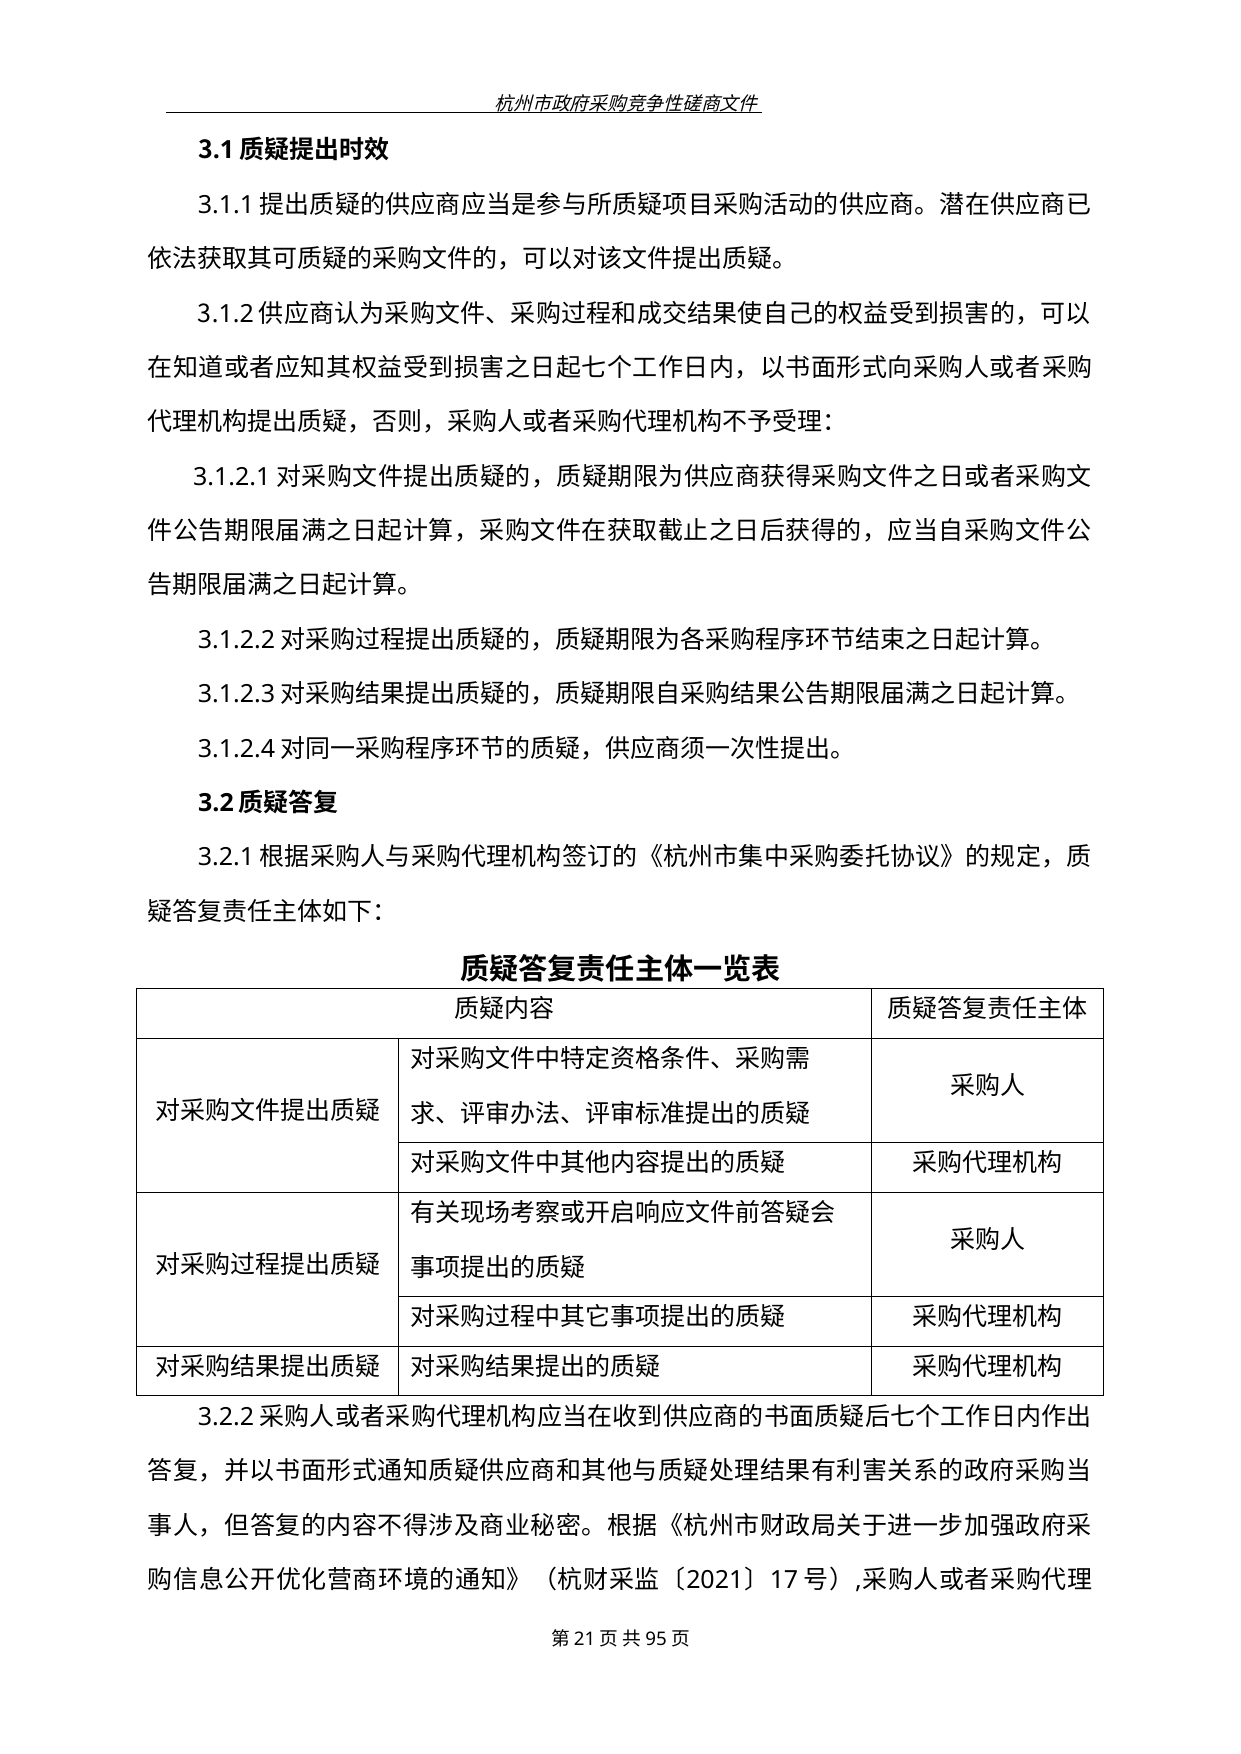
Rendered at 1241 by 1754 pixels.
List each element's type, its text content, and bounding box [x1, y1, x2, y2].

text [148, 1396, 1092, 1596]
table_header 质疑内容 [137, 989, 871, 1038]
text 3.1.2.1对采购文件提出质疑的，质疑期限为供应商获得采购文件之日或者采购文件公告期限届满之日起计算，采购文件在获取截止之日后获得的，应当自采购文件公告期限届满之日起计算。 [148, 456, 1092, 601]
table_cell 对采购过程中其它事项提出的质疑 [399, 1297, 871, 1346]
table_cell 采购代理机构 [872, 1297, 1103, 1346]
text 3.1.1提出质疑的供应商应当是参与所质疑项目采购活动的供应商。潜在供应商已依法获取其可质疑的采购文件的，可以对该文件提出质疑。 [148, 184, 1092, 275]
table_cell 采购代理机构 [872, 1143, 1103, 1192]
table_cell 对采购文件中其他内容提出的质疑 [399, 1143, 871, 1192]
text 3.2.1根据采购人与采购代理机构签订的《杭州市集中采购委托协议》的规定，质疑答复责任主体如下： [148, 837, 1092, 927]
text 3.1.2.3对采购结果提出质疑的，质疑期限自采购结果公告期限届满之日起计算。 [148, 674, 1092, 710]
table_cell 对采购结果提出的质疑 [399, 1347, 871, 1395]
table_cell 有关现场考察或开启响应文件前答疑会事项提出的质疑 [399, 1193, 871, 1296]
text 3.1.2.4对同一采购程序环节的质疑，供应商须一次性提出。 [148, 728, 1092, 764]
text 3.2质疑答复 [148, 782, 1092, 819]
table_header 质疑答复责任主体 [872, 989, 1103, 1038]
text 3.1.2.2对采购过程提出质疑的，质疑期限为各采购程序环节结束之日起计算。 [148, 619, 1092, 656]
table_cell 对采购文件提出质疑 [137, 1039, 398, 1192]
table_cell 采购代理机构 [872, 1347, 1103, 1395]
table_cell 对采购过程提出质疑 [137, 1193, 398, 1346]
table_cell 采购人 [872, 1193, 1103, 1296]
text 3.1.2供应商认为采购文件、采购过程和成交结果使自己的权益受到损害的，可以在知道或者应知其权益受到损害之日起七个工作日内，以书面形式向采购人或者采购代理机构提出质疑，否则，采购人或者采购代理机构不予受理： [148, 293, 1092, 438]
table_cell 对采购文件中特定资格条件、采购需求、评审办法、评审标准提出的质疑 [399, 1039, 871, 1142]
text 质疑答复责任主体一览表 [148, 946, 1092, 988]
text 3.1质疑提出时效 [148, 130, 1092, 166]
table_cell 对采购结果提出质疑 [137, 1347, 398, 1395]
table_cell 采购人 [872, 1039, 1103, 1142]
